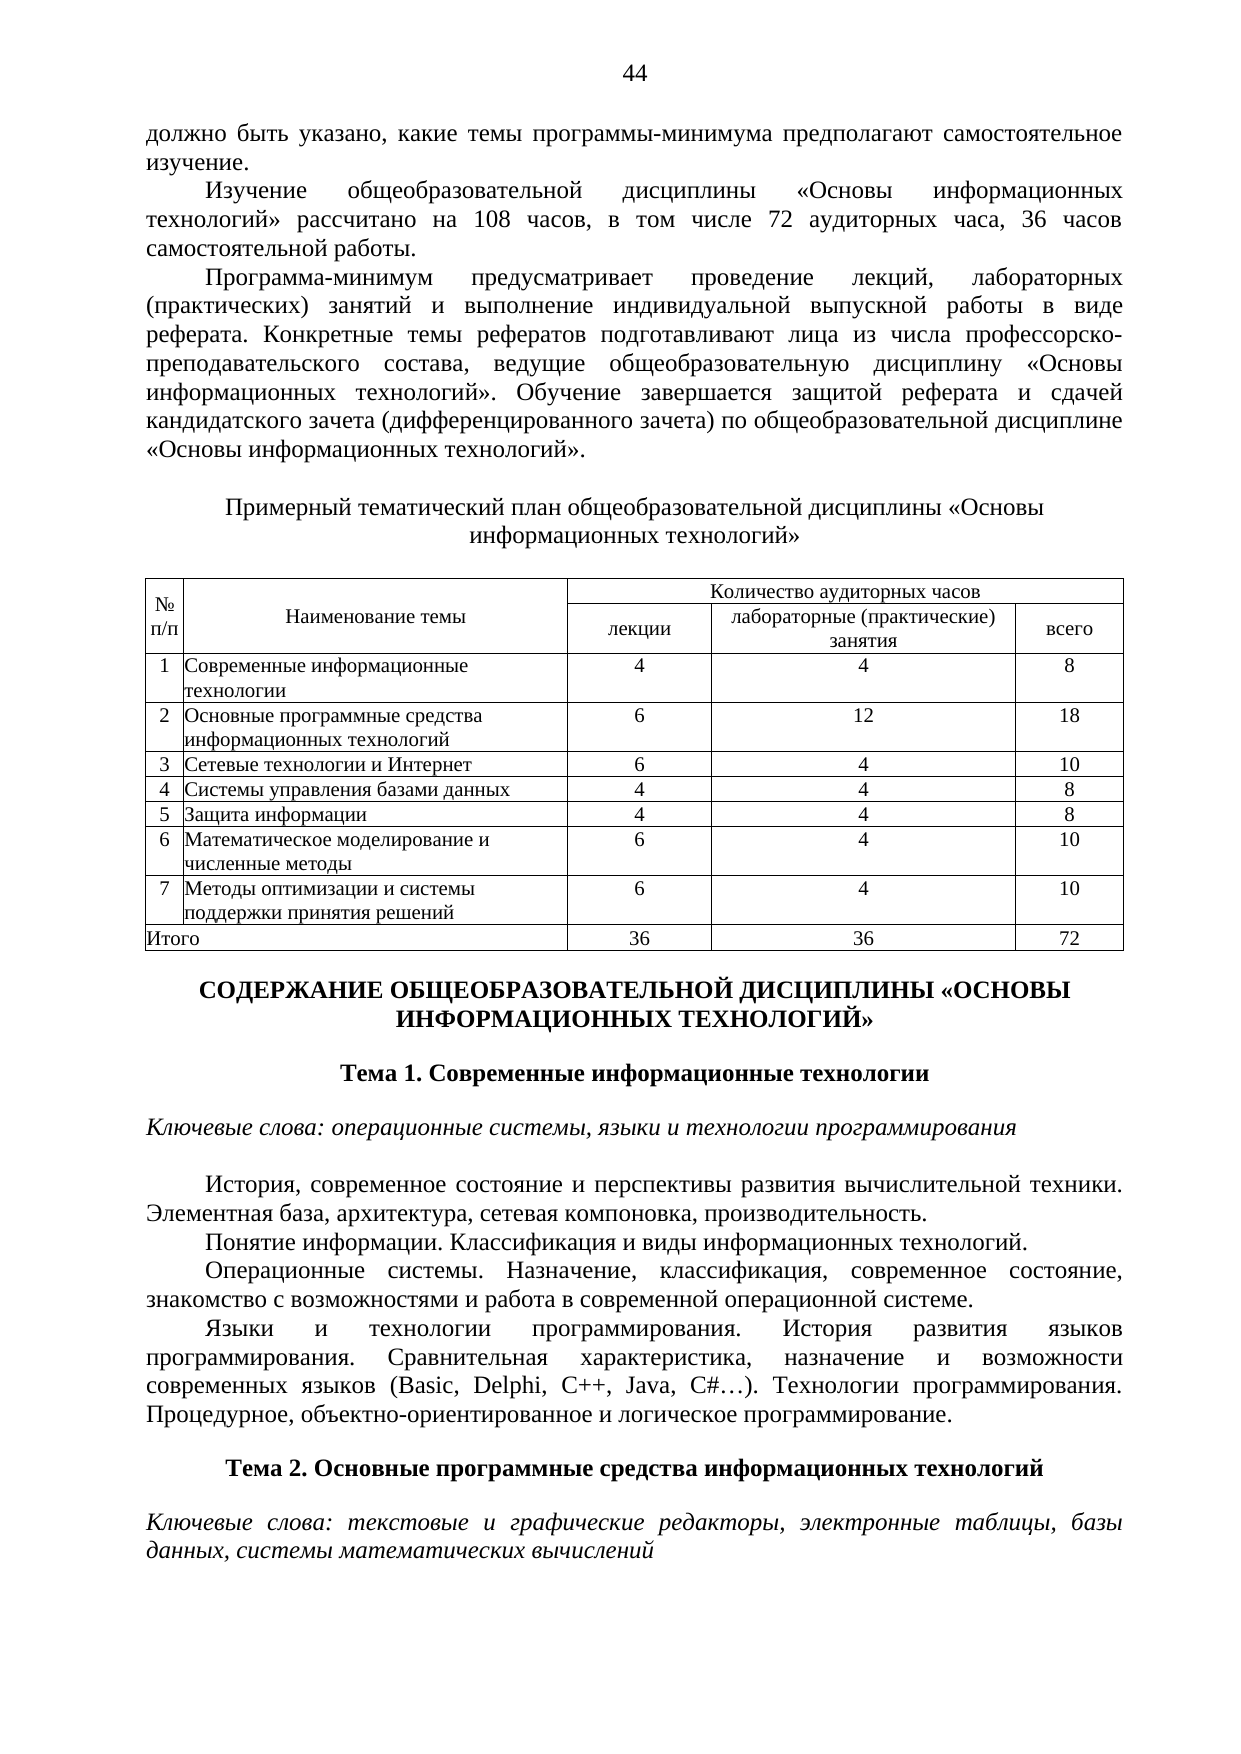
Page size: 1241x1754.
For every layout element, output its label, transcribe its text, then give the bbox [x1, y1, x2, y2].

table_cell 4 [568, 777, 711, 801]
table_cell 4 [712, 752, 1015, 776]
table_cell 18 [1016, 703, 1123, 751]
table_cell 4 [712, 654, 1015, 702]
table_cell Математическое моделирование и численные методы [184, 827, 567, 875]
table_cell 10 [1016, 752, 1123, 776]
table_cell Сетевые технологии и Интернет [184, 752, 567, 776]
text Примерный тематический план общеобразовательной дисциплины «Основы информационных технологий» [146, 492, 1123, 549]
table_cell 3 [146, 752, 183, 776]
table_cell 4 [568, 802, 711, 826]
text Ключевые слова: операционные системы, языки и технологии программирования [146, 1112, 1123, 1141]
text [146, 118, 1123, 176]
text Операционные системы. Назначение, классификация, современное состояние, знакомство с возможностями и работа в современной операционной системе. [146, 1256, 1123, 1313]
text Языки и технологии программирования. История развития языков программирования. Сравнительная характеристика, назначение и возможности современных языков (Basic, Delphi, C++, Java, C#…). Технологии программирования. Процедурное, объектно-ориентированное и логическое программирование. [146, 1313, 1123, 1428]
table_cell 6 [568, 703, 711, 751]
table_cell 8 [1016, 802, 1123, 826]
table_cell 12 [712, 703, 1015, 751]
table_cell 4 [712, 802, 1015, 826]
table_cell 2 [146, 703, 183, 751]
table_cell 4 [712, 876, 1015, 924]
text Тема 2. Основные программные средства информационных технологий [146, 1453, 1123, 1482]
text СОДЕРЖАНИЕ ОБЩЕОБРАЗОВАТЕЛЬНОЙ ДИСЦИПЛИНЫ «ОСНОВЫ ИНФОРМАЦИОННЫХ ТЕХНОЛОГИЙ» [146, 976, 1123, 1033]
table_cell 4 [146, 777, 183, 801]
table_header Наименование темы [184, 579, 567, 652]
table_cell Итого [146, 925, 567, 949]
table_cell лекции [568, 604, 711, 652]
text Ключевые слова: текстовые и графические редакторы, электронные таблицы, базы данных, системы математических вычислений [146, 1507, 1123, 1564]
table_header № п/п [146, 579, 183, 652]
table_cell 10 [1016, 876, 1123, 924]
table_cell лабораторные (практические) занятия [712, 604, 1015, 652]
table_cell Методы оптимизации и системы поддержки принятия решений [184, 876, 567, 924]
table_cell 4 [712, 777, 1015, 801]
table_cell Основные программные средства информационных технологий [184, 703, 567, 751]
table_cell 36 [712, 925, 1015, 949]
table_cell Защита информации [184, 802, 567, 826]
table_cell 8 [1016, 777, 1123, 801]
table_cell 36 [568, 925, 711, 949]
text Понятие информации. Классификация и виды информационных технологий. [146, 1227, 1123, 1256]
text Тема 1. Современные информационные технологии [146, 1058, 1123, 1087]
table_header Количество аудиторных часов [568, 579, 1123, 603]
table_cell 6 [568, 752, 711, 776]
table_cell 4 [712, 827, 1015, 875]
table_cell 7 [146, 876, 183, 924]
table_cell 6 [568, 876, 711, 924]
table_cell 5 [146, 802, 183, 826]
table_cell 72 [1016, 925, 1123, 949]
text Изучение общеобразовательной дисциплины «Основы информационных технологий» рассчитано на 108 часов, в том числе 72 аудиторных часа, 36 часов самостоятельной работы. [146, 176, 1123, 262]
table_cell всего [1016, 604, 1123, 652]
text Программа-минимум предусматривает проведение лекций, лабораторных (практических) занятий и выполнение индивидуальной выпускной работы в виде реферата. Конкретные темы рефератов подготавливают лица из числа профессорско-преподавательского состава, ведущие общеобразовательную дисциплину «Основы информационных технологий». Обучение завершается защитой реферата и сдачей кандидатского зачета (дифференцированного зачета) по общеобразовательной дисциплине «Основы информационных технологий». [146, 262, 1123, 463]
table_cell Современные информационные технологии [184, 654, 567, 702]
table_cell Системы управления базами данных [184, 777, 567, 801]
table_cell 1 [146, 654, 183, 702]
table_cell 10 [1016, 827, 1123, 875]
table_cell 6 [146, 827, 183, 875]
table_cell 4 [568, 654, 711, 702]
table_cell 8 [1016, 654, 1123, 702]
text История, современное состояние и перспективы развития вычислительной техники. Элементная база, архитектура, сетевая компоновка, производительность. [146, 1169, 1123, 1227]
table_cell 6 [568, 827, 711, 875]
